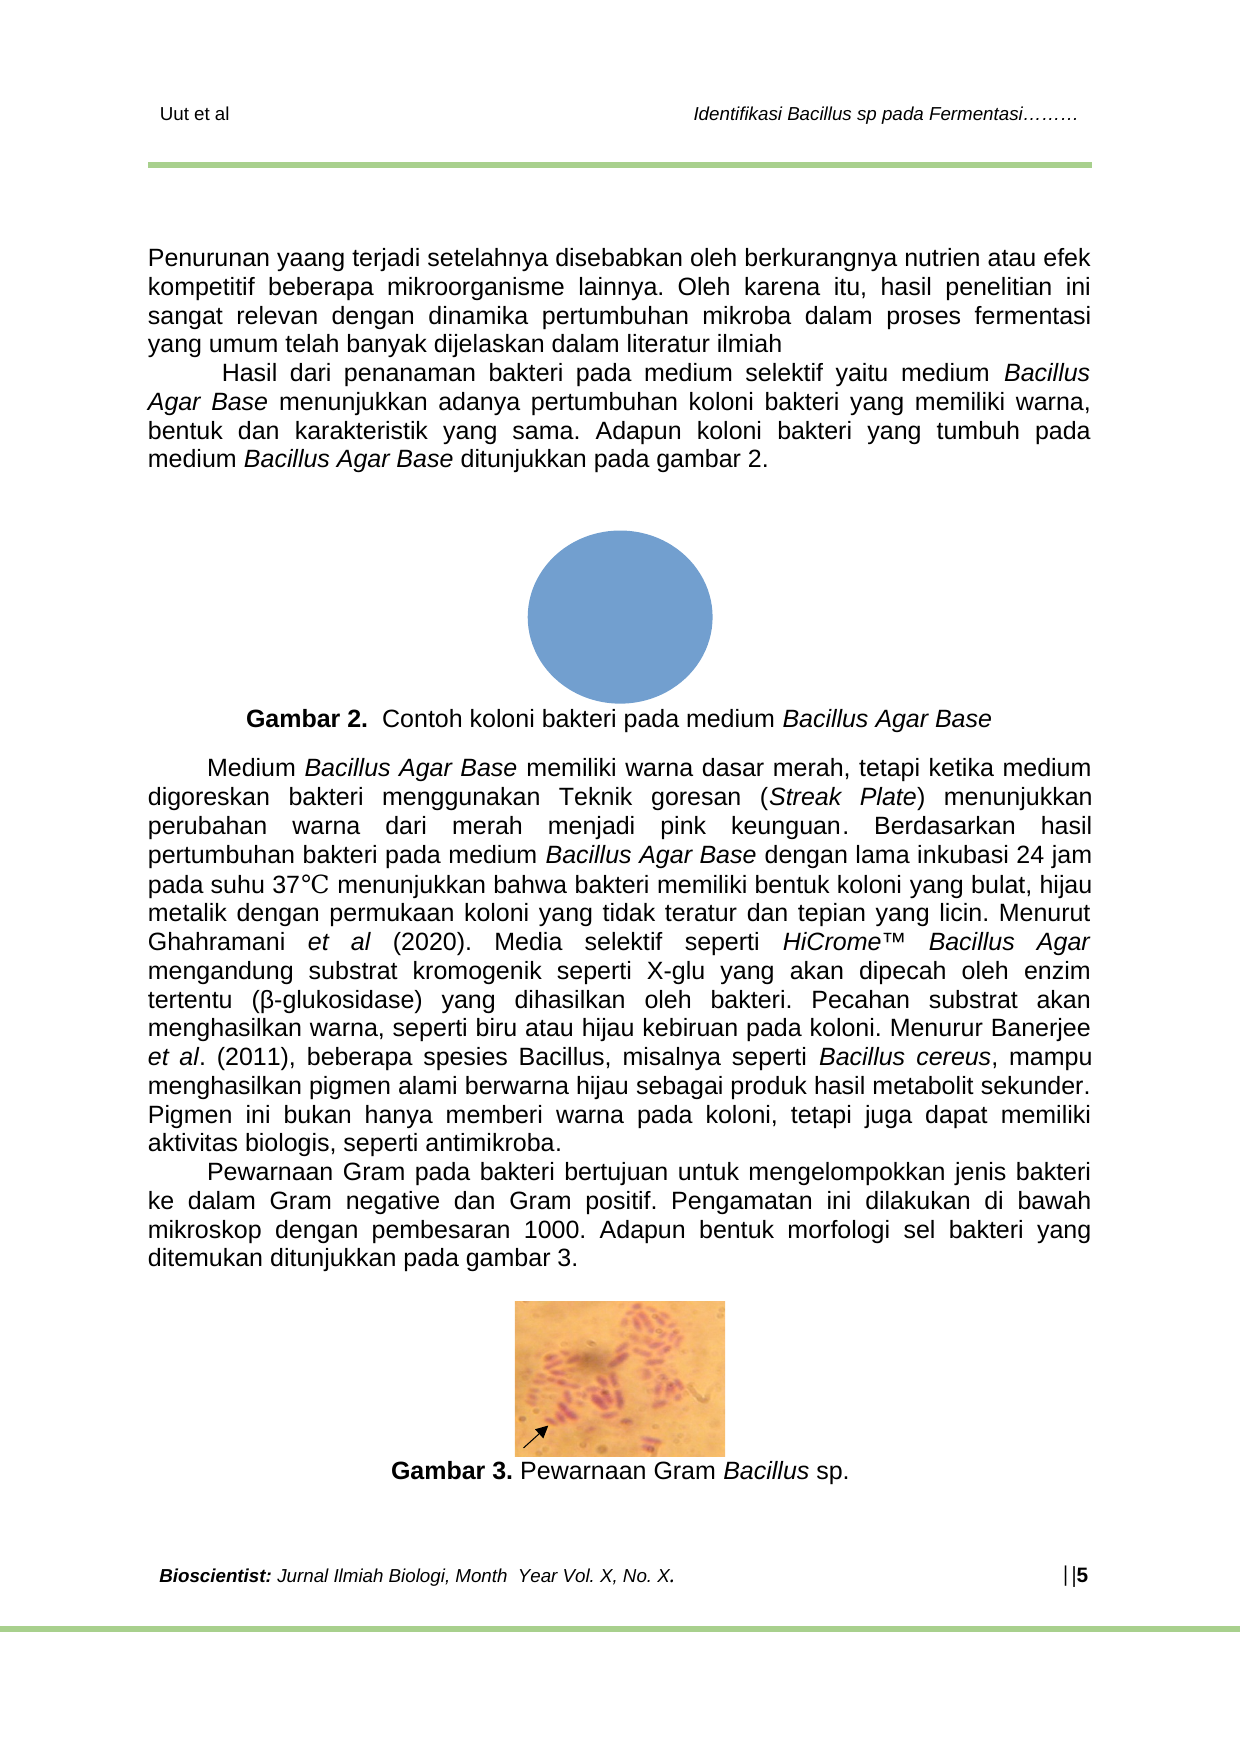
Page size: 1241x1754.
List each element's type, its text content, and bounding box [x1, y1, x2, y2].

list Gambar 2. Contoh koloni bakteri pada medium Bacillus Agar Base [148, 704, 1092, 732]
picture [514, 1301, 726, 1457]
text Medium Bacillus Agar Base memiliki warna dasar merah, tetapi ketika medium digoreskan bakteri menggunakan Teknik goresan (Streak Plate) menunjukkan perubahan warna dari merah menjadi pink keunguan. Berdasarkan hasil pertumbuhan bakteri pada medium Bacillus Agar Base dengan lama inkubasi 24 jam pada suhu 37℃ menunjukkan bahwa bakteri memiliki bentuk koloni yang bulat, hijau metalik dengan permukaan koloni yang tidak teratur dan tepian yang licin. Menurut Ghahramani et al (2020). Media selektif seperti HiCrome™ Bacillus Agar mengandung substrat kromogenik seperti X-glu yang akan dipecah oleh enzim tertentu (β-glukosidase) yang dihasilkan oleh bakteri. Pecahan substrat akan menghasilkan warna, seperti biru atau hijau kebiruan pada koloni. Menurur Banerjee et al. (2011), beberapa spesies Bacillus, misalnya seperti Bacillus cereus, mampu menghasilkan pigmen alami berwarna hijau sebagai produk hasil metabolit sekunder. Pigmen ini bukan hanya memberi warna pada koloni, tetapi juga dapat memiliki aktivitas biologis, seperti antimikroba. [148, 753, 1092, 1157]
list Hasil dari penanaman bakteri pada medium selektif yaitu medium Bacillus Agar Base menunjukkan adanya pertumbuhan koloni bakteri yang memiliki warna, bentuk dan karakteristik yang sama. Adapun koloni bakteri yang tumbuh pada medium Bacillus Agar Base ditunjukkan pada gambar 2. [148, 358, 1092, 473]
text Pewarnaan Gram pada bakteri bertujuan untuk mengelompokkan jenis bakteri ke dalam Gram negative dan Gram positif. Pengamatan ini dilakukan di bawah mikroskop dengan pembesaran 1000. Adapun bentuk morfologi sel bakteri yang ditemukan ditunjukkan pada gambar 3. [148, 1157, 1092, 1272]
text Gambar 3. Pewarnaan Gram Bacillus sp. [148, 1456, 1092, 1485]
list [148, 243, 1092, 358]
